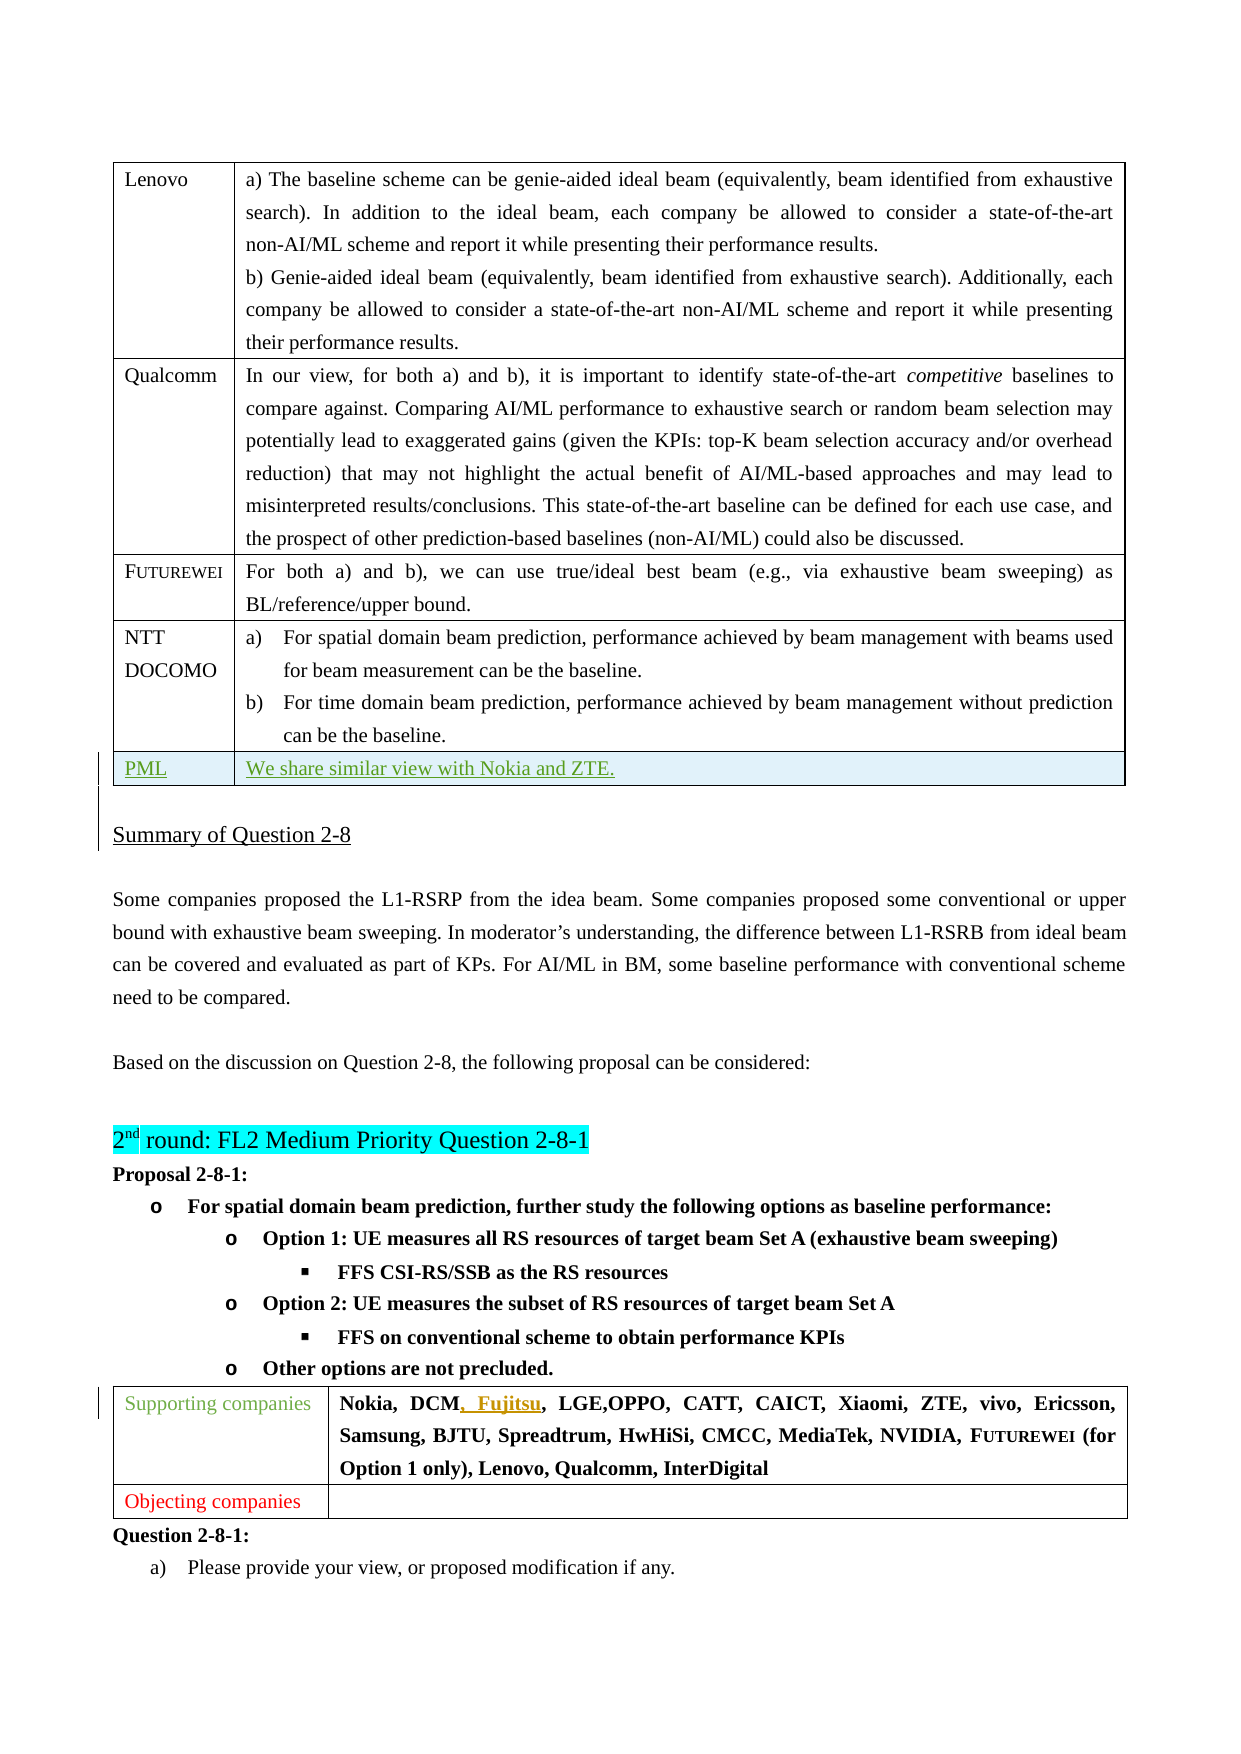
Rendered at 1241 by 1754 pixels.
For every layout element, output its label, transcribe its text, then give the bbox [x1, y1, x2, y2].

subtitle 2nd round: FL2 Medium Priority Question 2-8-1 [112, 1123, 1128, 1156]
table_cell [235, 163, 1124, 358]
list Option 1: UE measures all RS resources of target beam Set A (exhaustive beam sweeping) [225, 1223, 1128, 1256]
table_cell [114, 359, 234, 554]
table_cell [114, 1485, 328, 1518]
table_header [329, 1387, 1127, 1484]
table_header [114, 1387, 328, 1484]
text Based on the discussion on Question 2-8, the following proposal can be considered: [112, 1046, 1128, 1078]
list Other options are not precluded. [225, 1353, 1128, 1386]
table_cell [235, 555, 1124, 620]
text Proposal 2-8-1: [112, 1158, 1128, 1191]
text Some companies proposed the L1-RSRP from the idea beam. Some companies proposed some conventional or upper bound with exhaustive beam sweeping. In moderator’s understanding, the difference between L1-RSRB from ideal beam can be covered and evaluated as part of KPs. For AI/ML in BM, some baseline performance with conventional scheme need to be compared. [112, 883, 1128, 1013]
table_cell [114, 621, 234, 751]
list Please provide your view, or proposed modification if any. [150, 1551, 1128, 1584]
list Option 2: UE measures the subset of RS resources of target beam Set A [225, 1288, 1128, 1321]
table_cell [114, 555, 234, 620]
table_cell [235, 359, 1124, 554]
list For spatial domain beam prediction, further study the following options as baseline performance: [150, 1191, 1128, 1223]
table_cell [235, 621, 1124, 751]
text Summary of Question 2-8 [112, 818, 1128, 851]
list FFS on conventional scheme to obtain performance KPIs [300, 1321, 1128, 1353]
text Question 2-8-1: [112, 1519, 1128, 1551]
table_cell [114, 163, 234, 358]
list FFS CSI-RS/SSB as the RS resources [300, 1256, 1128, 1288]
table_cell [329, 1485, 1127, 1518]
